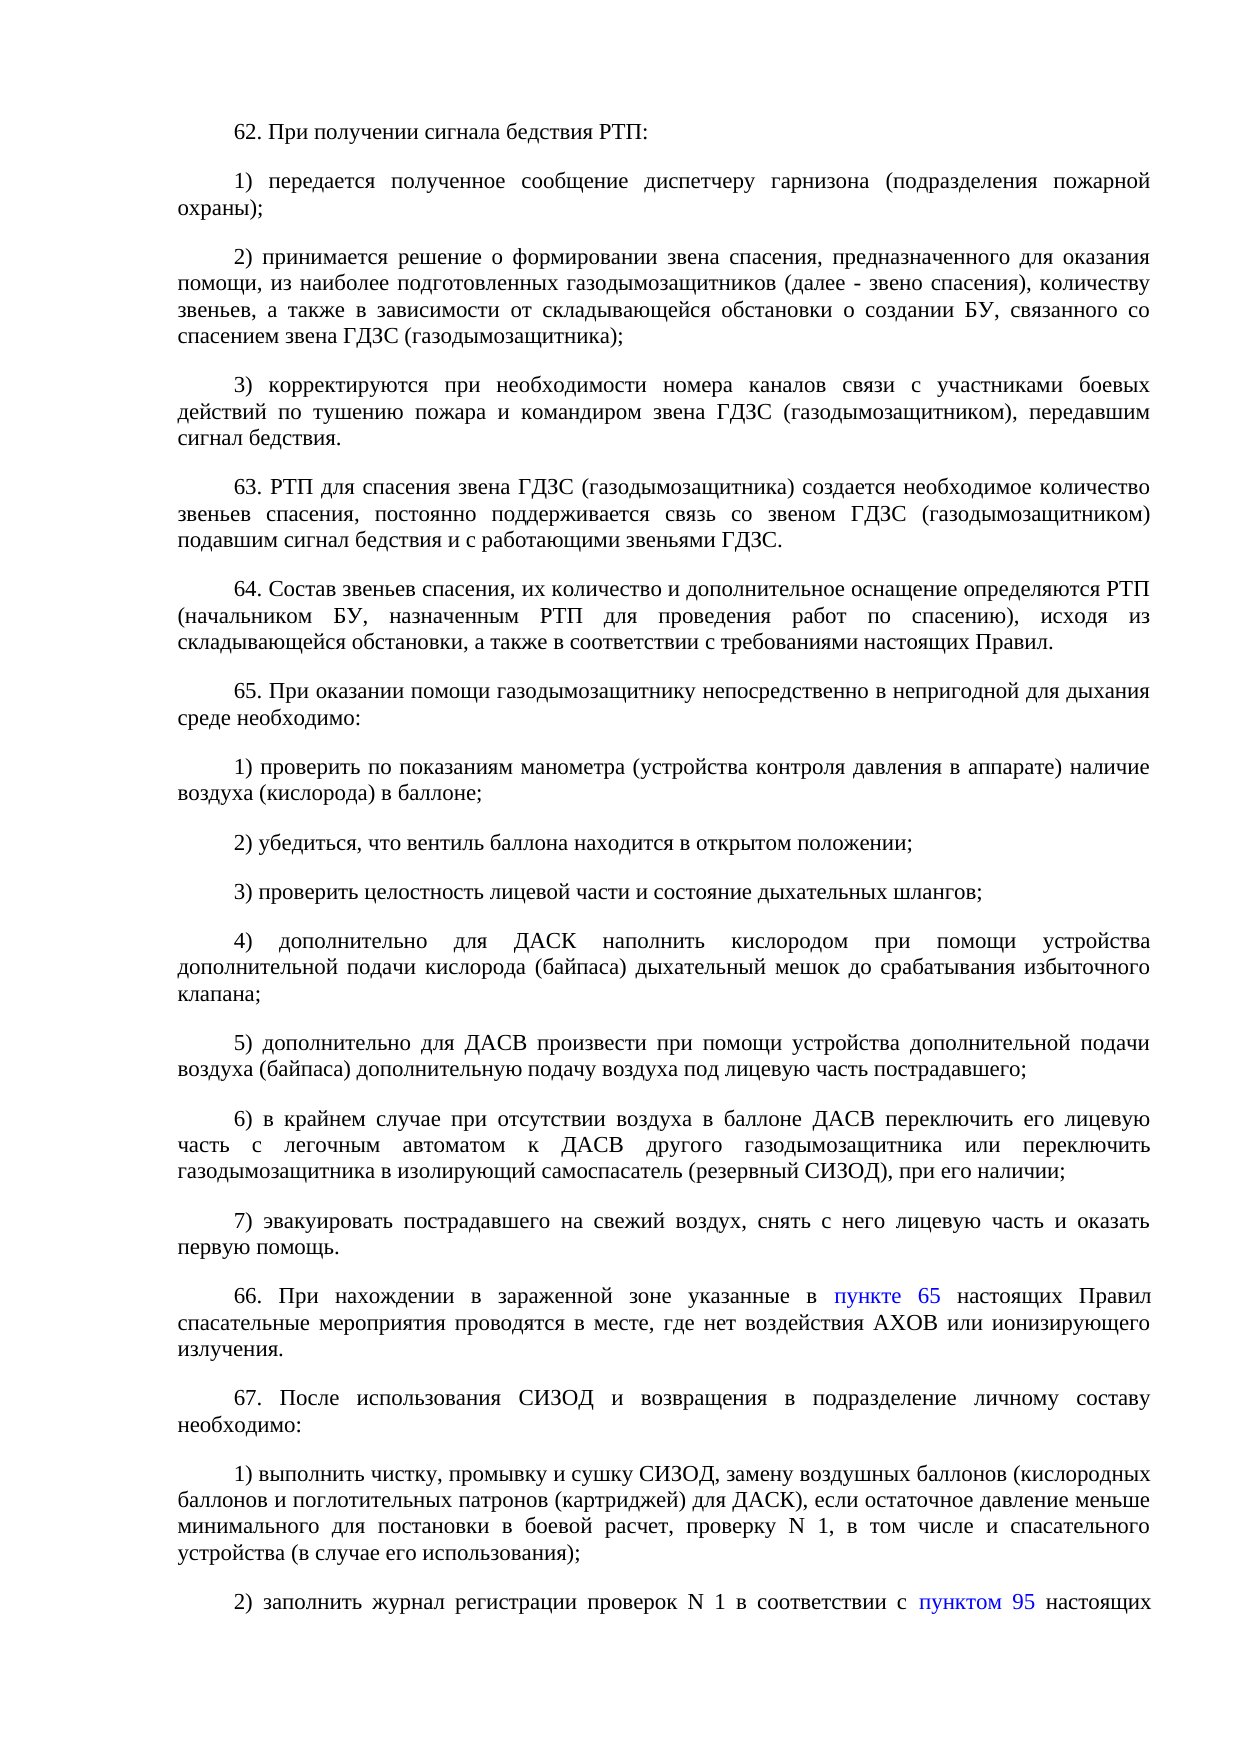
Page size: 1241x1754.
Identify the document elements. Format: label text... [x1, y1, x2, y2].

text 1) передается полученное сообщение диспетчеру гарнизона (подразделения пожарной охраны); [177, 167, 1152, 220]
text 1) проверить по показаниям манометра (устройства контроля давления в аппарате) наличие воздуха (кислорода) в баллоне; [177, 753, 1152, 806]
text 2) убедиться, что вентиль баллона находится в открытом положении; [177, 828, 1152, 855]
text 2) принимается решение о формировании звена спасения, предназначенного для оказания помощи, из наиболее подготовленных газодымозащитников (далее - звено спасения), количеству звеньев, а также в зависимости от складывающейся обстановки о создании БУ, связанного со спасением звена ГДЗС (газодымозащитника); [177, 243, 1152, 348]
text 66. При нахождении в зараженной зоне указанные в пункте 65 настоящих Правил спасательные мероприятия проводятся в месте, где нет воздействия АХОВ или ионизирующего излучения. [177, 1282, 1152, 1361]
text 3) проверить целостность лицевой части и состояние дыхательных шлангов; [177, 878, 1152, 904]
text 63. РТП для спасения звена ГДЗС (газодымозащитника) создается необходимое количество звеньев спасения, постоянно поддерживается связь со звеном ГДЗС (газодымозащитником) подавшим сигнал бедствия и с работающими звеньями ГДЗС. [177, 473, 1152, 552]
text 62. При получении сигнала бедствия РТП: [177, 118, 1152, 144]
text 3) корректируются при необходимости номера каналов связи с участниками боевых действий по тушению пожара и командиром звена ГДЗС (газодымозащитником), передавшим сигнал бедствия. [177, 371, 1152, 450]
text 6) в крайнем случае при отсутствии воздуха в баллоне ДАСВ переключить его лицевую часть с легочным автоматом к ДАСВ другого газодымозащитника или переключить газодымозащитника в изолирующий самоспасатель (резервный СИЗОД), при его наличии; [177, 1105, 1152, 1184]
text 64. Состав звеньев спасения, их количество и дополнительное оснащение определяются РТП (начальником БУ, назначенным РТП для проведения работ по спасению), исходя из складывающейся обстановки, а также в соответствии с требованиями настоящих Правил. [177, 575, 1152, 654]
text 65. При оказании помощи газодымозащитнику непосредственно в непригодной для дыхания среде необходимо: [177, 677, 1152, 730]
text 4) дополнительно для ДАСК наполнить кислородом при помощи устройства дополнительной подачи кислорода (байпаса) дыхательный мешок до срабатывания избыточного клапана; [177, 927, 1152, 1006]
text 67. После использования СИЗОД и возвращения в подразделение личному составу необходимо: [177, 1384, 1152, 1437]
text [177, 1588, 1152, 1614]
text 5) дополнительно для ДАСВ произвести при помощи устройства дополнительной подачи воздуха (байпаса) дополнительную подачу воздуха под лицевую часть пострадавшего; [177, 1029, 1152, 1082]
text 1) выполнить чистку, промывку и сушку СИЗОД, замену воздушных баллонов (кислородных баллонов и поглотительных патронов (картриджей) для ДАСК), если остаточное давление меньше минимального для постановки в боевой расчет, проверку N 1, в том числе и спасательного устройства (в случае его использования); [177, 1460, 1152, 1565]
text 7) эвакуировать пострадавшего на свежий воздух, снять с него лицевую часть и оказать первую помощь. [177, 1207, 1152, 1259]
